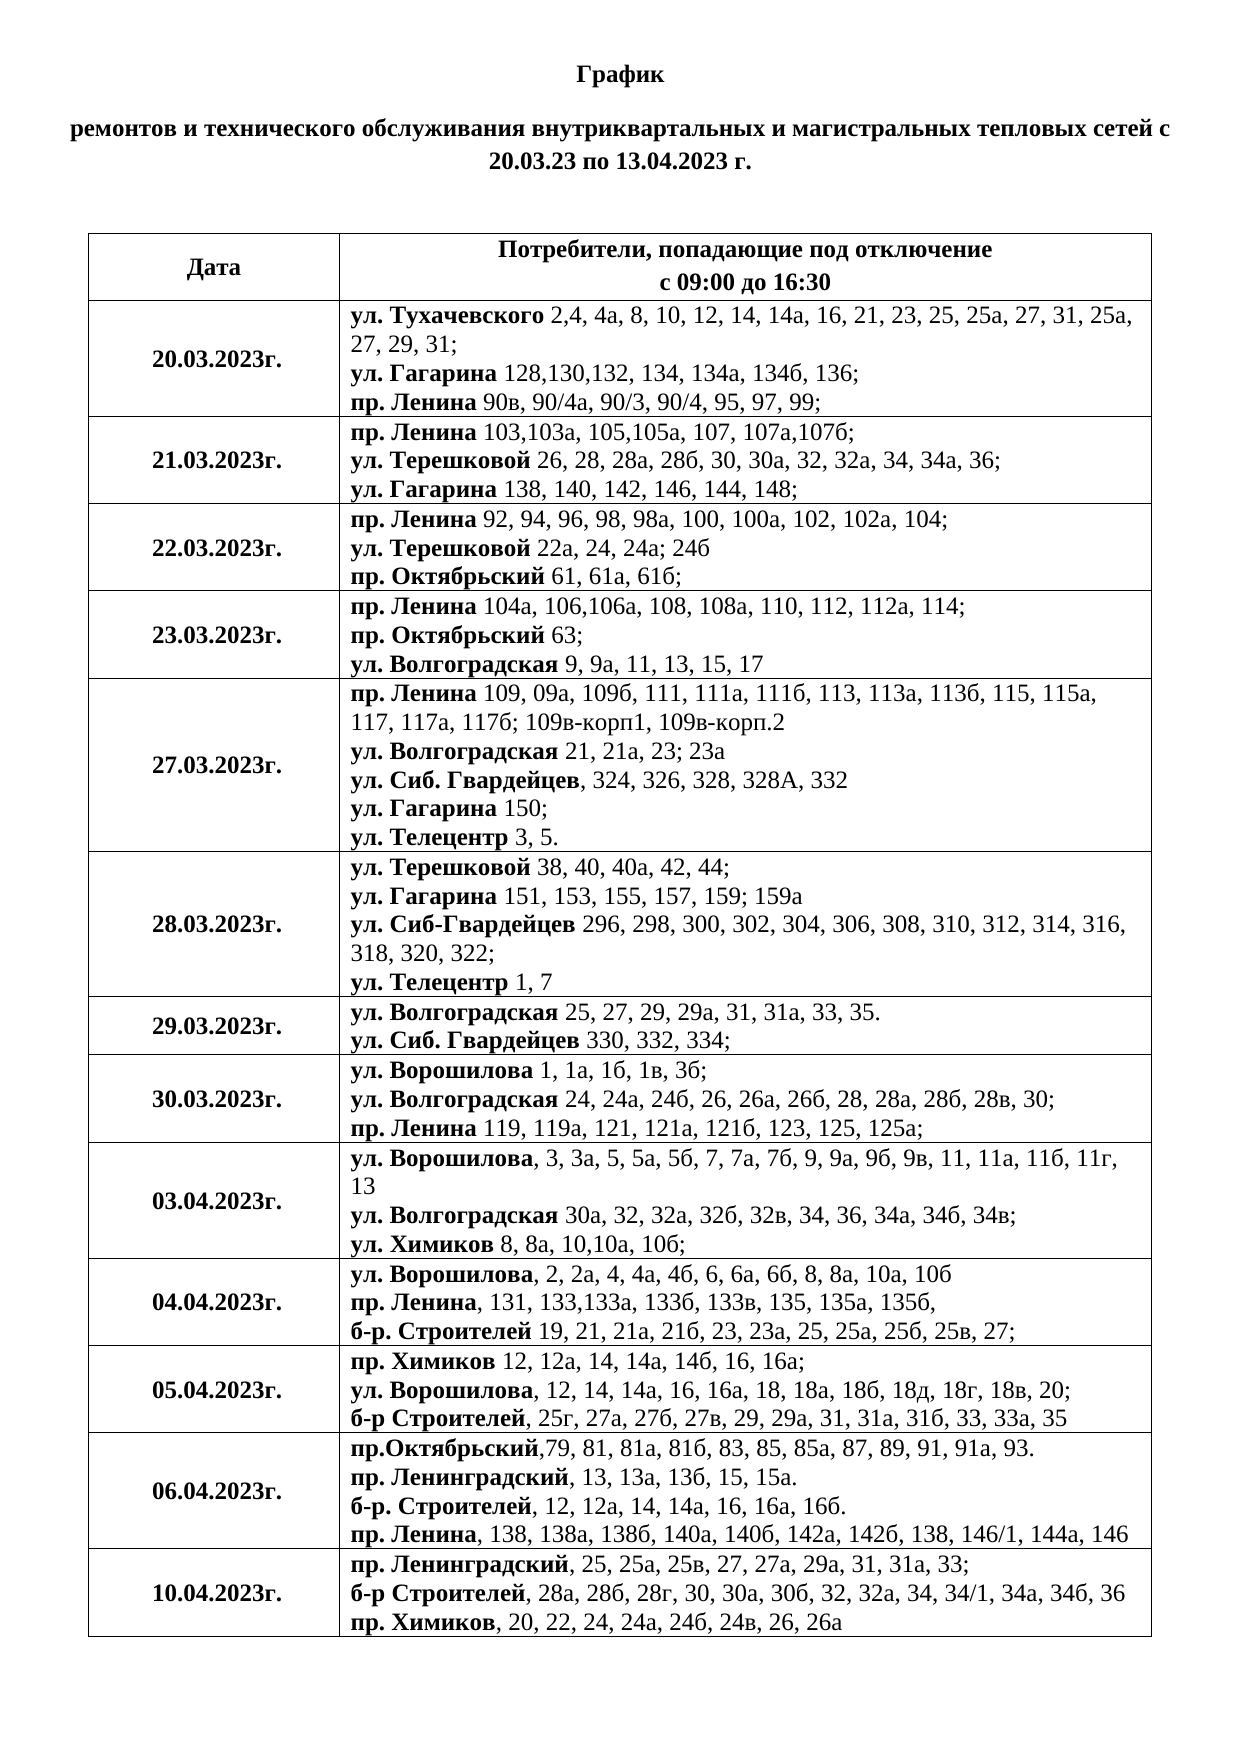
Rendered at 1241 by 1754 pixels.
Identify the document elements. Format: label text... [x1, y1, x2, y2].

table_cell ул. Волгоградская 25, 27, 29, 29а, 31, 31а, 33, 35. ул. Сиб. Гвардейцев 330, 332, 334; [340, 997, 1151, 1054]
table_cell пр.Октябрьский,79, 81, 81а, 81б, 83, 85, 85а, 87, 89, 91, 91а, 93. пр. Ленинградский, 13, 13а, 13б, 15, 15а. б-р. Строителей, 12, 12а, 14, 14а, 16, 16а, 16б. пр. Ленина, 138, 138а, 138б, 140а, 140б, 142а, 142б, 138, 146/1, 144а, 146 [340, 1433, 1151, 1548]
table_cell пр. Ленина 103,103а, 105,105а, 107, 107а,107б; ул. Терешковой 26, 28, 28а, 28б, 30, 30а, 32, 32а, 34, 34а, 36; ул. Гагарина 138, 140, 142, 146, 144, 148; [340, 417, 1151, 503]
table_header Потребители, попадающие под отключение с 09:00 до 16:30 [340, 234, 1151, 299]
table_cell 30.03.2023г. [89, 1055, 339, 1142]
table_cell пр. Ленина 92, 94, 96, 98, 98а, 100, 100а, 102, 102а, 104; ул. Терешковой 22а, 24, 24а; 24б пр. Октябрьский 61, 61а, 61б; [340, 504, 1151, 590]
table_cell ул. Тухачевского 2,4, 4а, 8, 10, 12, 14, 14а, 16, 21, 23, 25, 25а, 27, 31, 25а, 27, 29, 31; ул. Гагарина 128,130,132, 134, 134а, 134б, 136; пр. Ленина 90в, 90/4а, 90/3, 90/4, 95, 97, 99; [340, 301, 1151, 416]
table_cell 06.04.2023г. [89, 1433, 339, 1548]
table_cell 04.04.2023г. [89, 1259, 339, 1345]
table_cell пр. Химиков 12, 12а, 14, 14а, 14б, 16, 16а; ул. Ворошилова, 12, 14, 14а, 16, 16а, 18, 18а, 18б, 18д, 18г, 18в, 20; б-р Строителей, 25г, 27а, 27б, 27в, 29, 29а, 31, 31а, 31б, 33, 33а, 35 [340, 1346, 1151, 1432]
table_cell 21.03.2023г. [89, 417, 339, 503]
table_cell ул. Ворошилова 1, 1а, 1б, 1в, 3б; ул. Волгоградская 24, 24а, 24б, 26, 26а, 26б, 28, 28а, 28б, 28в, 30; пр. Ленина 119, 119а, 121, 121а, 121б, 123, 125, 125а; [340, 1055, 1151, 1142]
text График [29, 59, 1211, 88]
table_cell 05.04.2023г. [89, 1346, 339, 1432]
table_cell 22.03.2023г. [89, 504, 339, 590]
table_cell 10.04.2023г. [89, 1549, 339, 1636]
table_cell пр. Ленина 104а, 106,106а, 108, 108а, 110, 112, 112а, 114; пр. Октябрьский 63; ул. Волгоградская 9, 9а, 11, 13, 15, 17 [340, 591, 1151, 677]
table_cell 03.04.2023г. [89, 1143, 339, 1258]
table_cell 20.03.2023г. [89, 301, 339, 416]
table_cell ул. Терешковой 38, 40, 40а, 42, 44; ул. Гагарина 151, 153, 155, 157, 159; 159а ул. Сиб-Гвардейцев 296, 298, 300, 302, 304, 306, 308, 310, 312, 314, 316, 318, 320, 322; ул. Телецентр 1, 7 [340, 852, 1151, 996]
table_cell 27.03.2023г. [89, 679, 339, 851]
table_cell ул. Ворошилова, 2, 2а, 4, 4а, 4б, 6, 6а, 6б, 8, 8а, 10а, 10б пр. Ленина, 131, 133,133а, 133б, 133в, 135, 135а, 135б, б-р. Строителей 19, 21, 21а, 21б, 23, 23а, 25, 25а, 25б, 25в, 27; [340, 1259, 1151, 1345]
table_cell пр. Ленинградский, 25, 25а, 25в, 27, 27а, 29а, 31, 31а, 33; б-р Строителей, 28а, 28б, 28г, 30, 30а, 30б, 32, 32а, 34, 34/1, 34а, 34б, 36 пр. Химиков, 20, 22, 24, 24а, 24б, 24в, 26, 26а [340, 1549, 1151, 1636]
table_cell пр. Ленина 109, 09а, 109б, 111, 111а, 111б, 113, 113а, 113б, 115, 115а, 117, 117а, 117б; 109в-корп1, 109в-корп.2 ул. Волгоградская 21, 21а, 23; 23а ул. Сиб. Гвардейцев, 324, 326, 328, 328А, 332 ул. Гагарина 150; ул. Телецентр 3, 5. [340, 679, 1151, 851]
table_cell ул. Ворошилова, 3, 3а, 5, 5а, 5б, 7, 7а, 7б, 9, 9а, 9б, 9в, 11, 11а, 11б, 11г, 13 ул. Волгоградская 30а, 32, 32а, 32б, 32в, 34, 36, 34а, 34б, 34в; ул. Химиков 8, 8а, 10,10а, 10б; [340, 1143, 1151, 1258]
text ремонтов и технического обслуживания внутриквартальных и магистральных тепловых сетей с 20.03.23 по 13.04.2023 г. [29, 113, 1211, 175]
table_cell 28.03.2023г. [89, 852, 339, 996]
table_header Дата [89, 234, 339, 299]
table_cell 23.03.2023г. [89, 591, 339, 677]
table_cell 29.03.2023г. [89, 997, 339, 1054]
